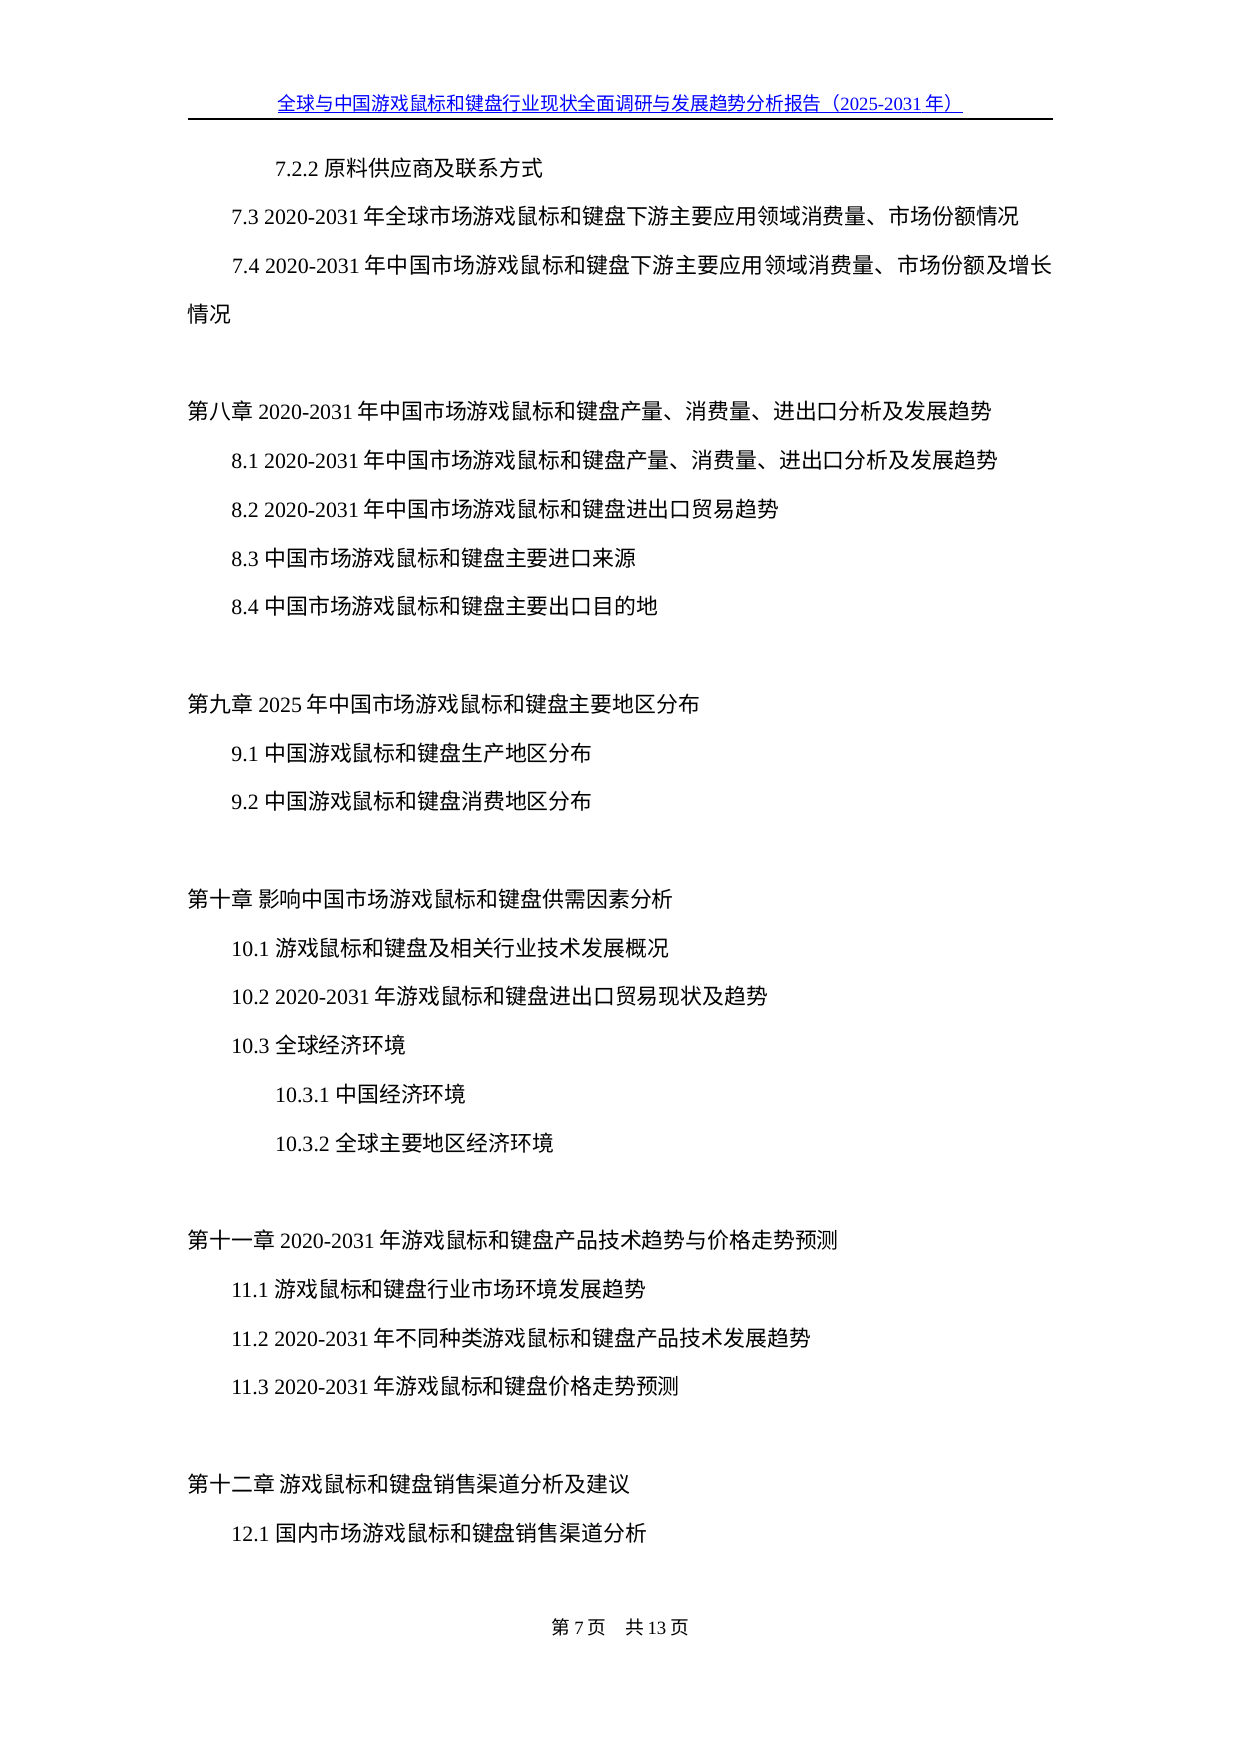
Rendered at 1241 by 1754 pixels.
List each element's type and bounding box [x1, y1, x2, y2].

text [187, 150, 1053, 1548]
